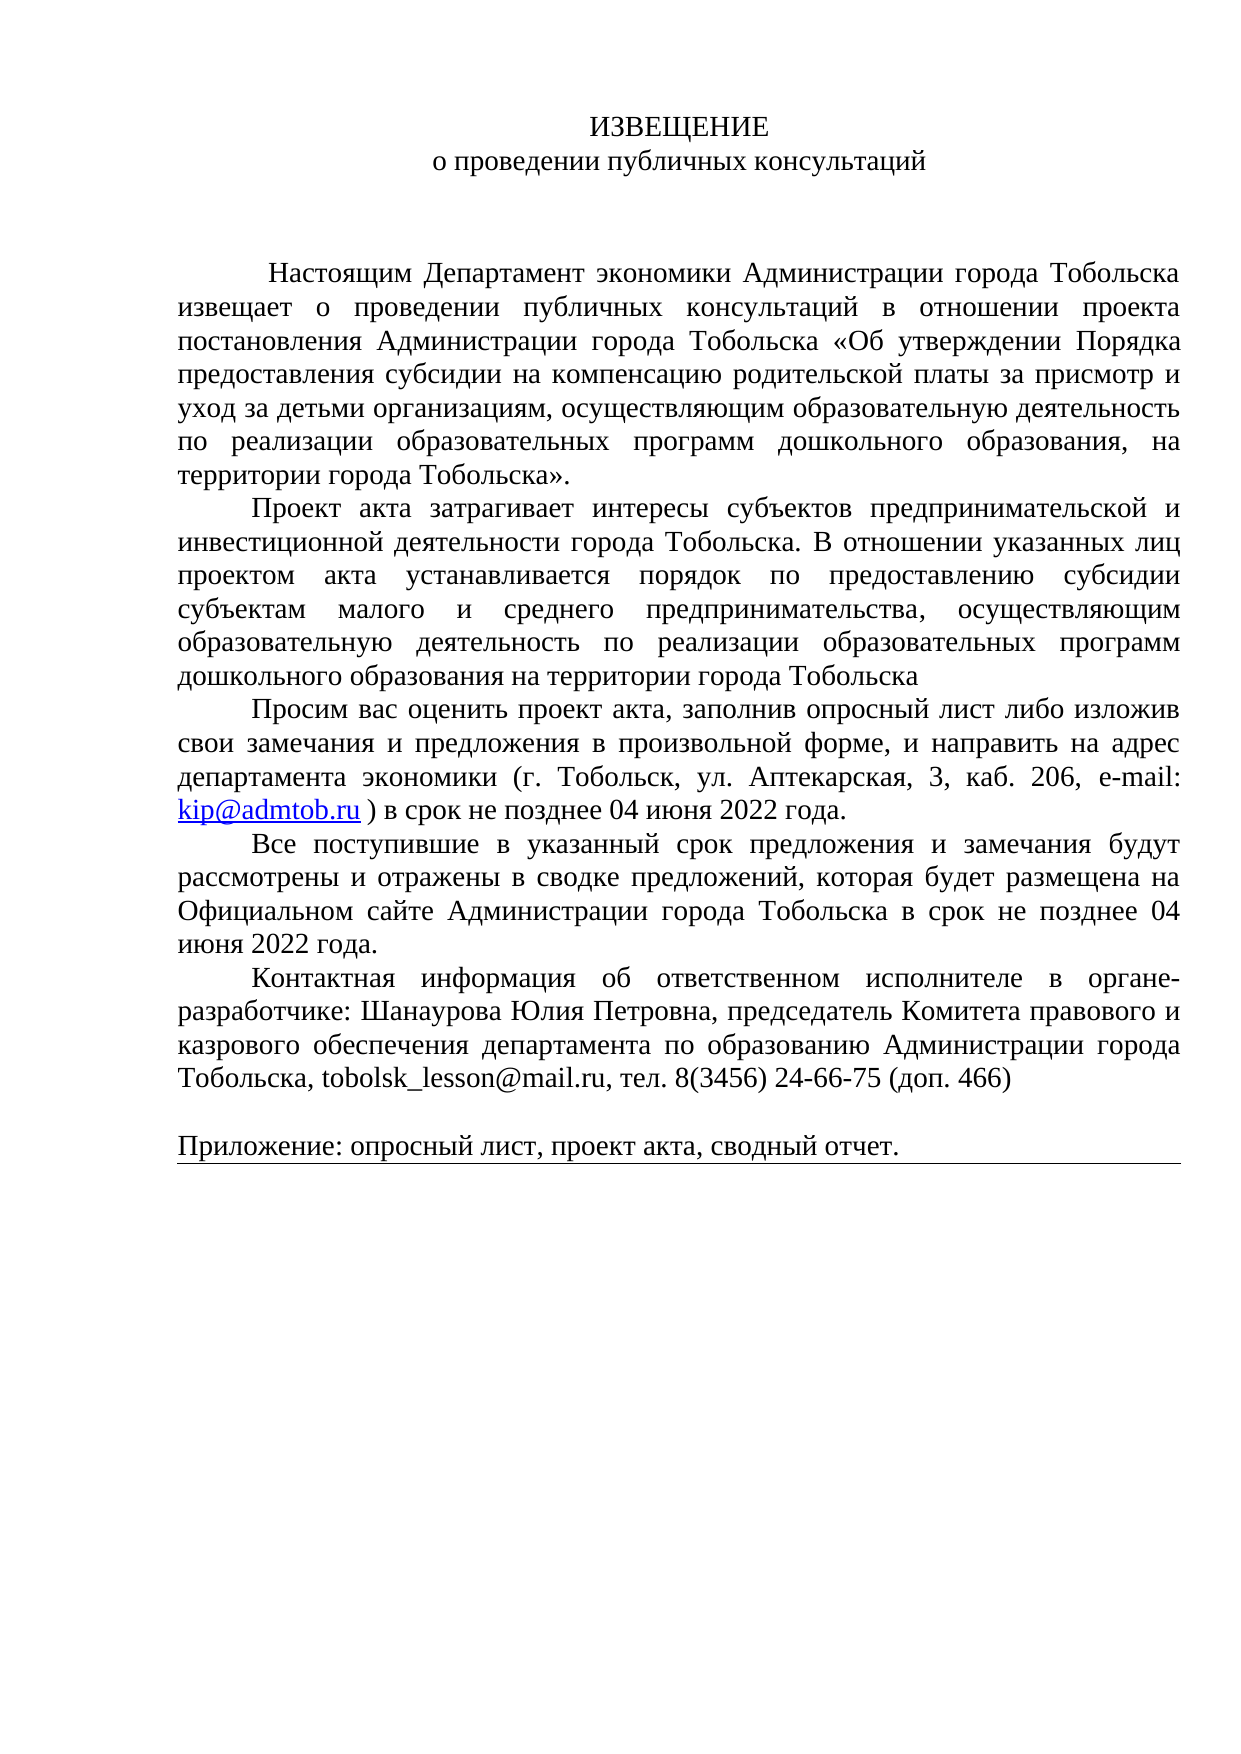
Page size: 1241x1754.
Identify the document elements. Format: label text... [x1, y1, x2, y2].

text Проект акта затрагивает интересы субъектов предпринимательской и инвестиционной деятельности города Тобольска. В отношении указанных лиц проектом акта устанавливается порядок по предоставлению субсидии субъектам малого и среднего предпринимательства, осуществляющим образовательную деятельность по реализации образовательных программ дошкольного образования на территории города Тобольска [177, 490, 1181, 692]
text Все поступившие в указанный срок предложения и замечания будут рассмотрены и отражены в сводке предложений, которая будет размещена на Официальном сайте Администрации города Тобольска в срок не позднее 04 июня 2022 года. [177, 826, 1181, 960]
text Приложение: опросный лист, проект акта, сводный отчет. [177, 1128, 1181, 1163]
text ИЗВЕЩЕНИЕ [177, 109, 1181, 143]
text о проведении публичных консультаций [177, 143, 1181, 176]
text Просим вас оценить проект акта, заполнив опросный лист либо изложив свои замечания и предложения в произвольной форме, и направить на адрес департамента экономики (г. Тобольск, ул. Аптекарская, 3, каб. 206, e-mail: kip@admtob.ru ) в срок не позднее 04 июня 2022 года. [177, 692, 1181, 826]
text Настоящим Департамент экономики Администрации города Тобольска извещает о проведении публичных консультаций в отношении проекта постановления Администрации города Тобольска «Об утверждении Порядка предоставления субсидии на компенсацию родительской платы за присмотр и уход за детьми организациям, осуществляющим образовательную деятельность по реализации образовательных программ дошкольного образования, на территории города Тобольска». [177, 256, 1181, 490]
text Контактная информация об ответственном исполнителе в органе-разработчике: Шанаурова Юлия Петровна, председатель Комитета правового и казрового обеспечения департамента по образованию Администрации города Тобольска, tobolsk_lesson@mail.ru, тел. 8(3456) 24-66-75 (доп. 466) [177, 960, 1181, 1094]
